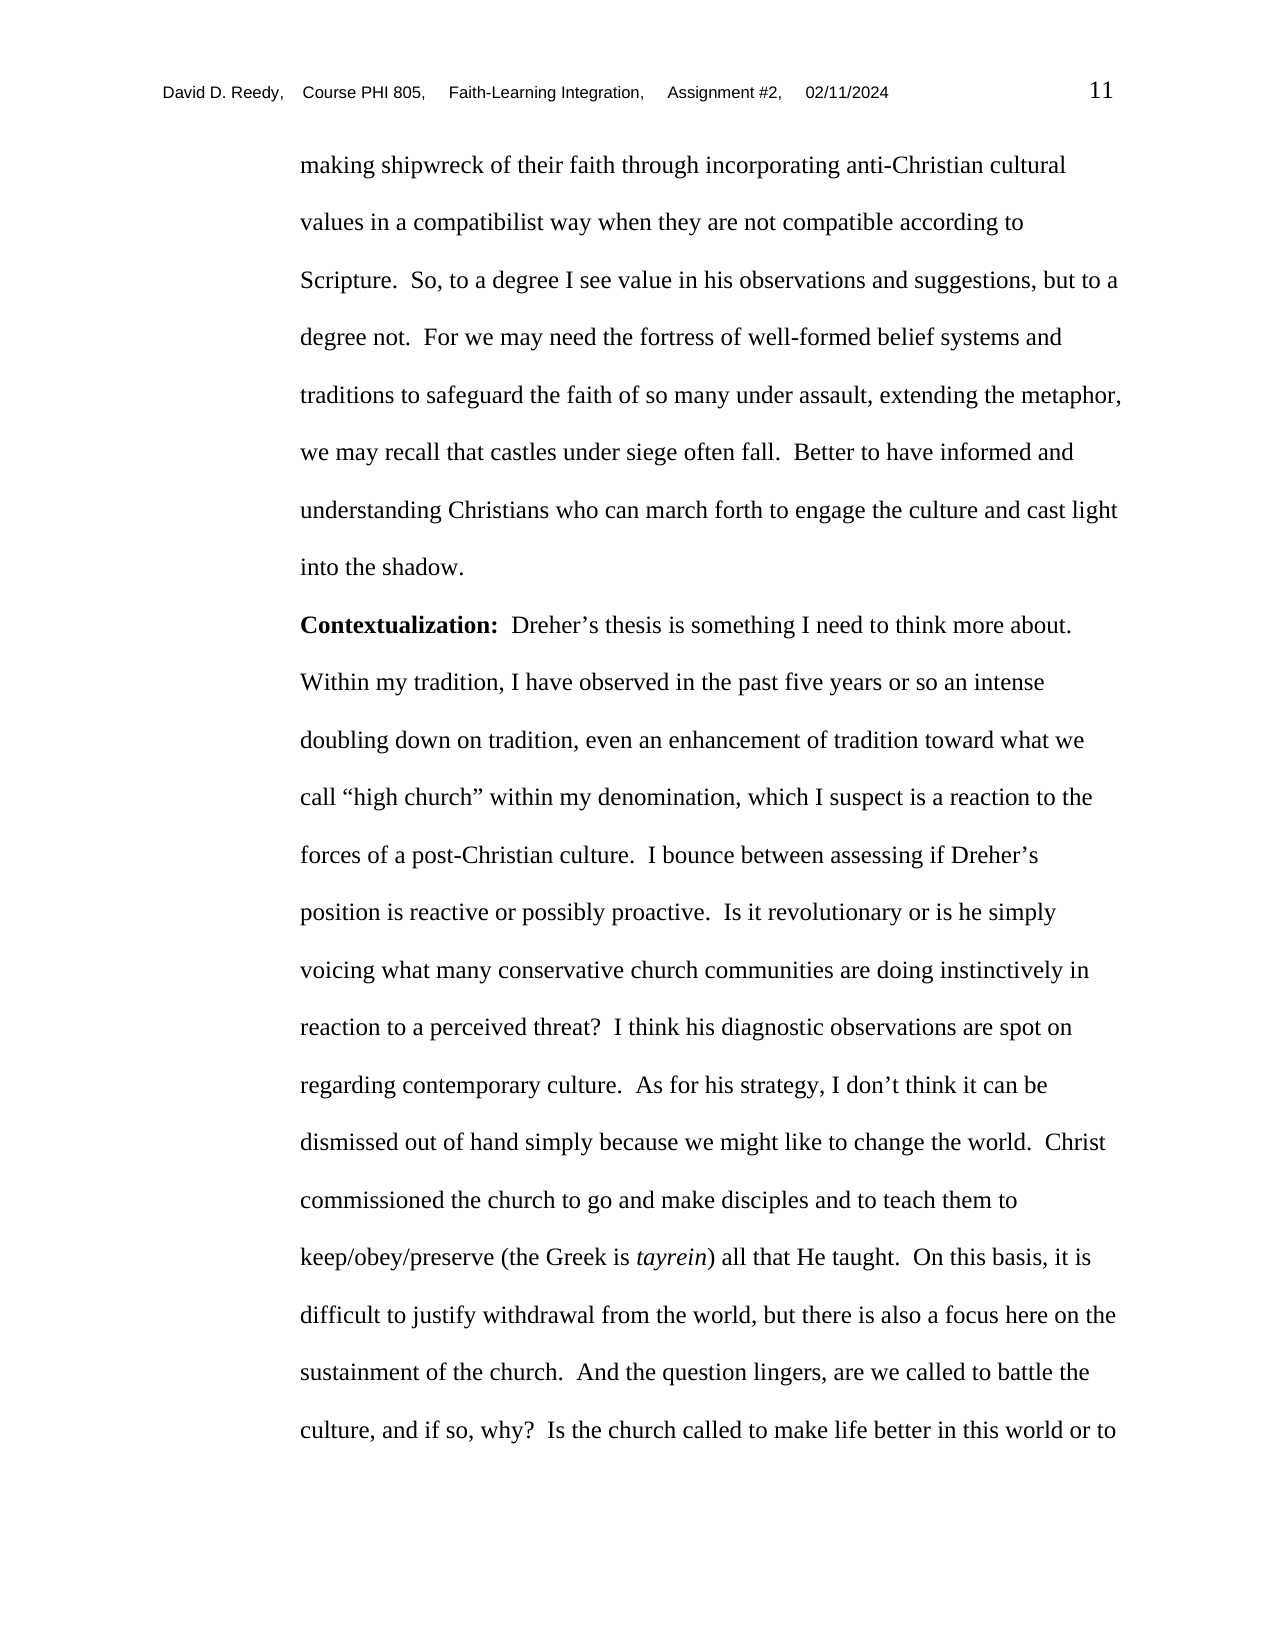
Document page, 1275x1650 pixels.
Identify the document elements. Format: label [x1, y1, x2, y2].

text [300, 150, 1125, 869]
text [300, 897, 1125, 1444]
